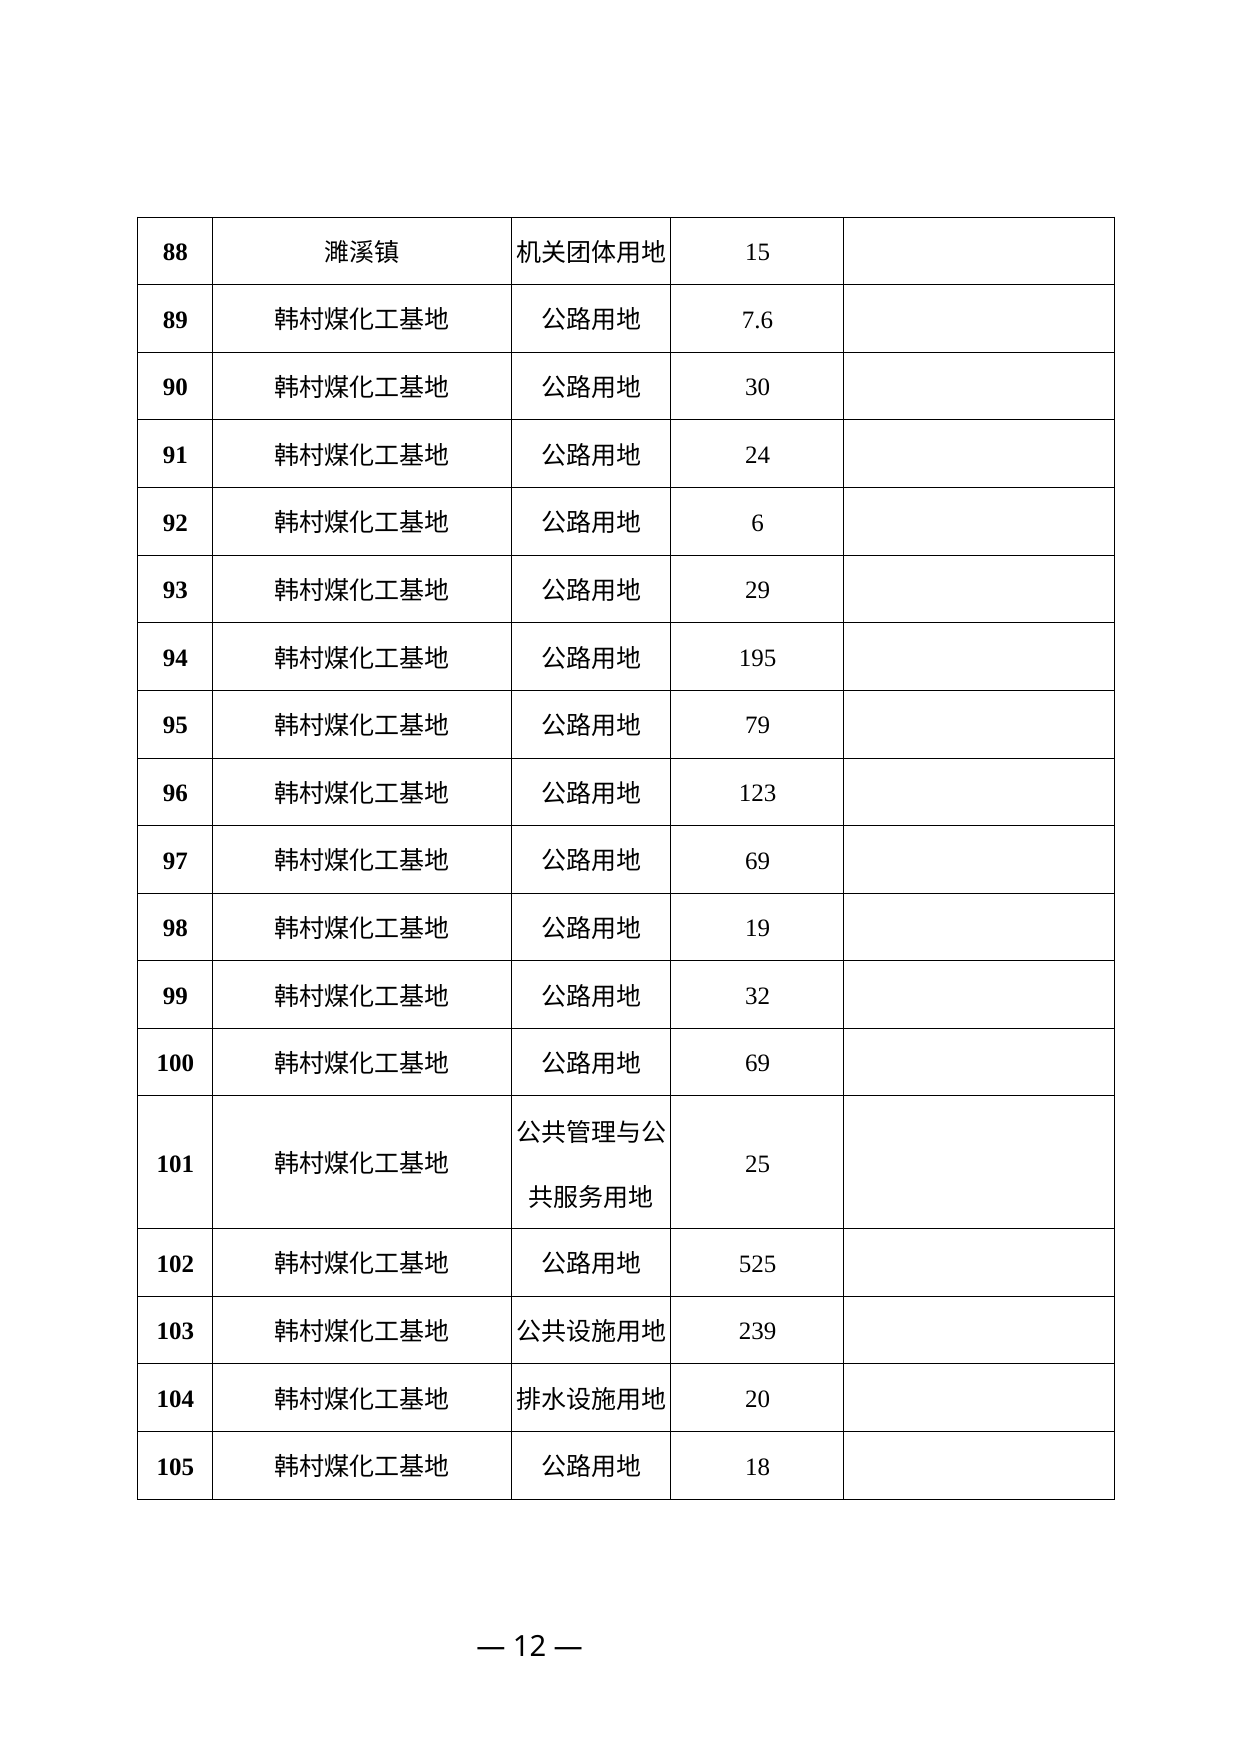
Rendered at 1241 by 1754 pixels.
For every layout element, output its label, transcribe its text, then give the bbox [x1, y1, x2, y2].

table_cell 公共设施用地 [512, 1297, 670, 1363]
table_cell 102 [138, 1229, 212, 1296]
table_cell 公路用地 [512, 1029, 670, 1095]
table_cell 公共管理与公共服务用地 [512, 1096, 670, 1228]
table_cell 公路用地 [512, 1229, 670, 1296]
table_cell 29 [671, 556, 843, 622]
table_cell 105 [138, 1432, 212, 1498]
table_cell 韩村煤化工基地 [213, 488, 511, 554]
table_cell 90 [138, 353, 212, 419]
table_cell 239 [671, 1297, 843, 1363]
table_cell [844, 623, 1114, 690]
table_cell 7.6 [671, 285, 843, 352]
table_cell 公路用地 [512, 353, 670, 419]
table_cell 99 [138, 961, 212, 1028]
table_cell 32 [671, 961, 843, 1028]
table_cell 韩村煤化工基地 [213, 691, 511, 757]
table_cell 公路用地 [512, 691, 670, 757]
table_cell 195 [671, 623, 843, 690]
table_cell [844, 1229, 1114, 1296]
table_cell 韩村煤化工基地 [213, 1029, 511, 1095]
table_cell [844, 691, 1114, 757]
table_cell 韩村煤化工基地 [213, 1297, 511, 1363]
table_cell 机关团体用地 [512, 218, 670, 284]
table_cell 89 [138, 285, 212, 352]
table_cell [844, 1029, 1114, 1095]
table_cell 公路用地 [512, 488, 670, 554]
table_cell 韩村煤化工基地 [213, 1432, 511, 1498]
table_cell [844, 759, 1114, 825]
table_cell 94 [138, 623, 212, 690]
table_cell 25 [671, 1096, 843, 1228]
table_cell 95 [138, 691, 212, 757]
table_cell 19 [671, 894, 843, 960]
table_cell 韩村煤化工基地 [213, 556, 511, 622]
table_cell 69 [671, 1029, 843, 1095]
table_cell 排水设施用地 [512, 1364, 670, 1431]
table_cell 101 [138, 1096, 212, 1228]
table_cell 韩村煤化工基地 [213, 1229, 511, 1296]
table_cell 79 [671, 691, 843, 757]
table_cell 30 [671, 353, 843, 419]
table_cell 6 [671, 488, 843, 554]
table_cell 69 [671, 826, 843, 893]
table_cell 104 [138, 1364, 212, 1431]
table_cell [844, 353, 1114, 419]
table_cell 韩村煤化工基地 [213, 1364, 511, 1431]
table_cell 公路用地 [512, 894, 670, 960]
table_cell 濉溪镇 [213, 218, 511, 284]
table_cell 韩村煤化工基地 [213, 759, 511, 825]
table_cell [844, 1364, 1114, 1431]
table_cell 公路用地 [512, 285, 670, 352]
table_cell 525 [671, 1229, 843, 1296]
table_cell 公路用地 [512, 826, 670, 893]
table_cell [844, 218, 1114, 284]
table_cell [844, 894, 1114, 960]
table_cell [844, 420, 1114, 487]
table_cell 公路用地 [512, 623, 670, 690]
table_cell [844, 826, 1114, 893]
table_cell 93 [138, 556, 212, 622]
table_cell 公路用地 [512, 759, 670, 825]
table_cell 公路用地 [512, 961, 670, 1028]
table_cell 15 [671, 218, 843, 284]
table_cell 韩村煤化工基地 [213, 285, 511, 352]
table_cell 96 [138, 759, 212, 825]
table_cell [844, 1297, 1114, 1363]
table_cell 103 [138, 1297, 212, 1363]
table_cell 18 [671, 1432, 843, 1498]
table_cell 123 [671, 759, 843, 825]
table_cell 92 [138, 488, 212, 554]
table_cell 韩村煤化工基地 [213, 961, 511, 1028]
table_cell 公路用地 [512, 556, 670, 622]
table_cell 91 [138, 420, 212, 487]
table_cell [844, 1096, 1114, 1228]
table_cell 韩村煤化工基地 [213, 1096, 511, 1228]
table_cell [844, 285, 1114, 352]
table_cell [844, 1432, 1114, 1498]
table_cell 韩村煤化工基地 [213, 353, 511, 419]
table_cell [844, 556, 1114, 622]
table_cell 24 [671, 420, 843, 487]
table_cell 98 [138, 894, 212, 960]
table_cell 97 [138, 826, 212, 893]
table_cell 韩村煤化工基地 [213, 623, 511, 690]
table_cell 韩村煤化工基地 [213, 826, 511, 893]
table_cell 88 [138, 218, 212, 284]
table_cell 100 [138, 1029, 212, 1095]
table_cell [844, 961, 1114, 1028]
table_cell 公路用地 [512, 420, 670, 487]
table_cell 公路用地 [512, 1432, 670, 1498]
table_cell 20 [671, 1364, 843, 1431]
table_cell 韩村煤化工基地 [213, 420, 511, 487]
table_cell 韩村煤化工基地 [213, 894, 511, 960]
table_cell [844, 488, 1114, 554]
